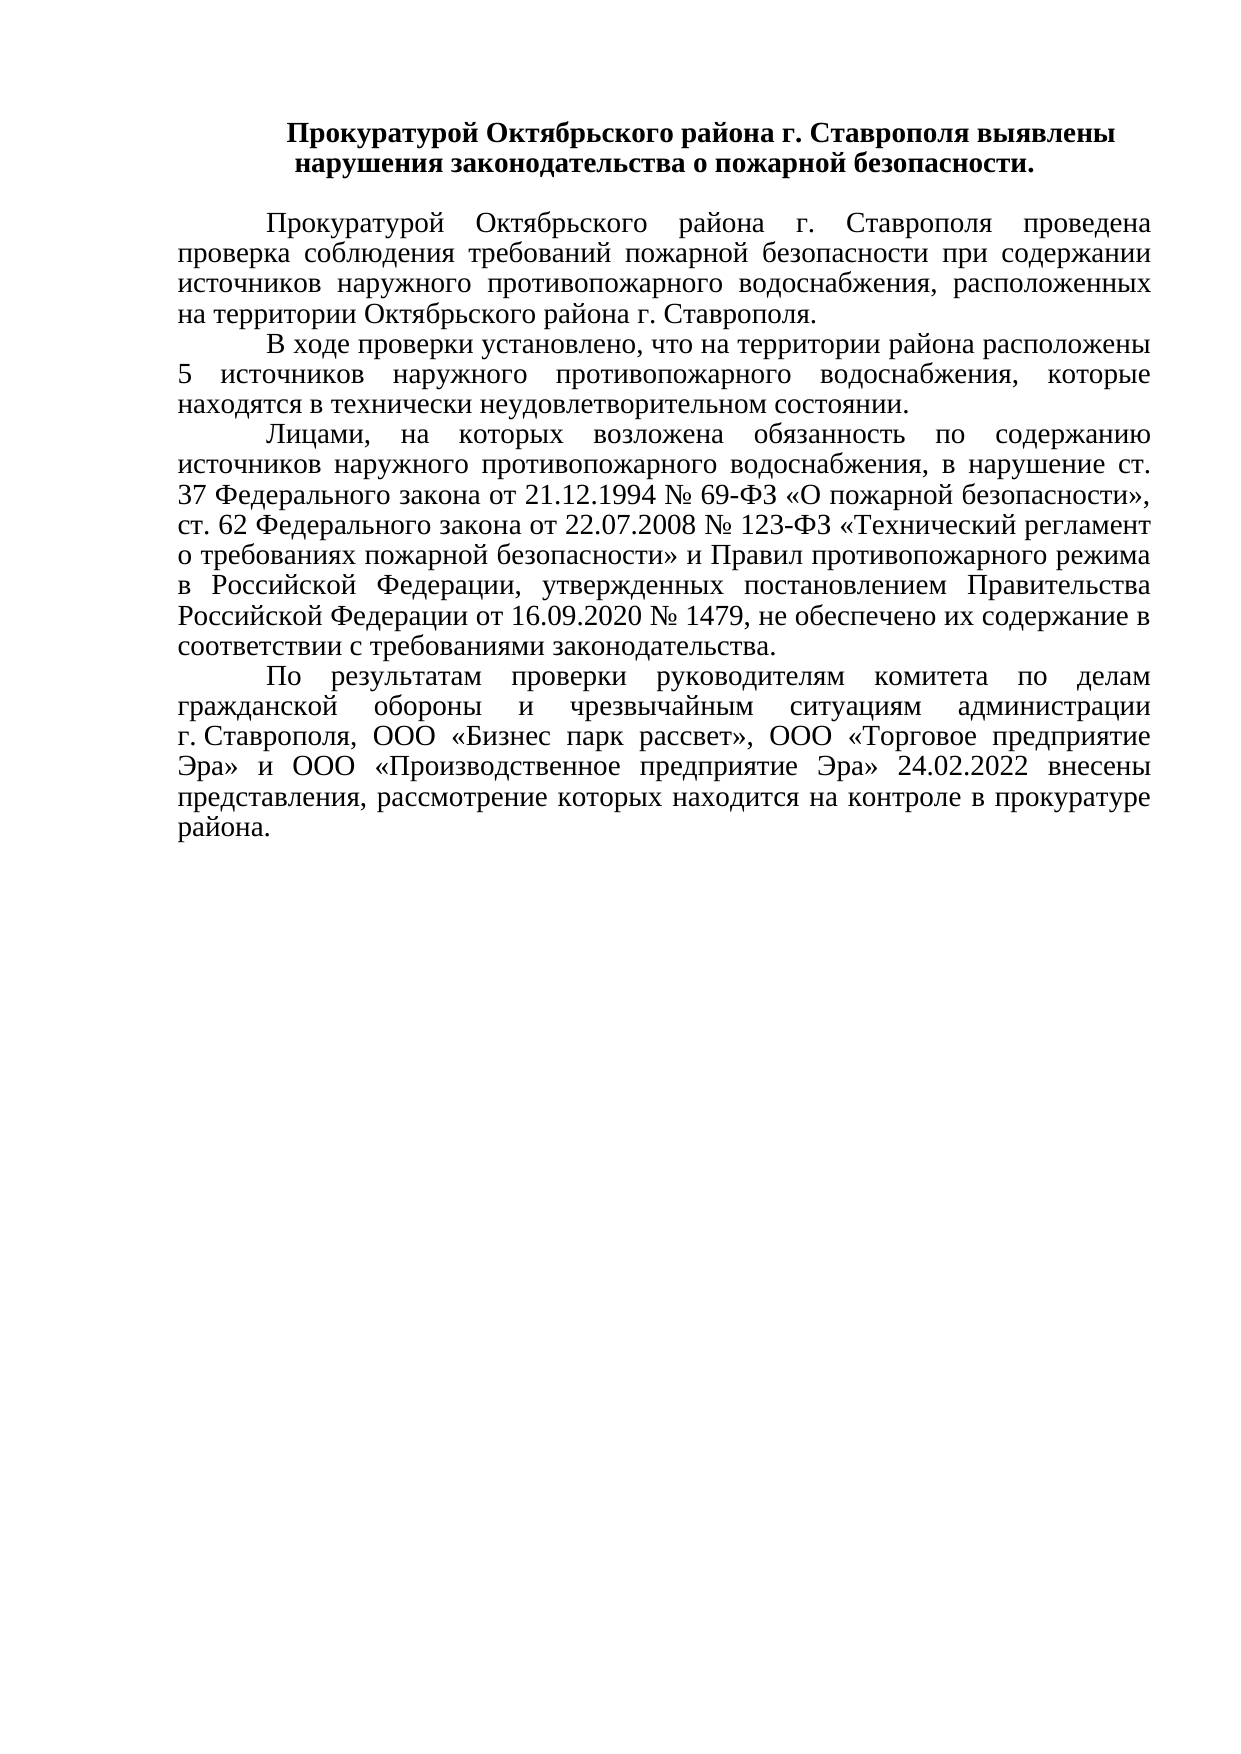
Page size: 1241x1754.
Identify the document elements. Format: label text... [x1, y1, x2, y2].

text Прокуратурой Октябрьского района г. Ставрополя выявлены нарушения законодательства о пожарной безопасности. [177, 118, 1152, 178]
text По результатам проверки руководителям комитета по делам гражданской обороны и чрезвычайным ситуациям администрации г. Ставрополя, ООО «Бизнес парк рассвет», ООО «Торговое предприятие Эра» и ООО «Производственное предприятие Эра» 24.02.2022 внесены представления, рассмотрение которых находится на контроле в прокуратуре района. [177, 661, 1152, 842]
text Лицами, на которых возложена обязанность по содержанию источников наружного противопожарного водоснабжения, в нарушение ст. 37 Федерального закона от 21.12.1994 № 69-ФЗ «О пожарной безопасности», ст. 62 Федерального закона от 22.07.2008 № 123-ФЗ «Технический регламент о требованиях пожарной безопасности» и Правил противопожарного режима в Российской Федерации, утвержденных постановлением Правительства Российской Федерации от 16.09.2020 № 1479, не обеспечено их содержание в соответствии с требованиями законодательства. [177, 420, 1152, 661]
text Прокуратурой Октябрьского района г. Ставрополя проведена проверка соблюдения требований пожарной безопасности при содержании источников наружного противопожарного водоснабжения, расположенных на территории Октябрьского района г. Ставрополя. [177, 208, 1152, 329]
text В ходе проверки установлено, что на территории района расположены 5 источников наружного противопожарного водоснабжения, которые находятся в технически неудовлетворительном состоянии. [177, 329, 1152, 420]
